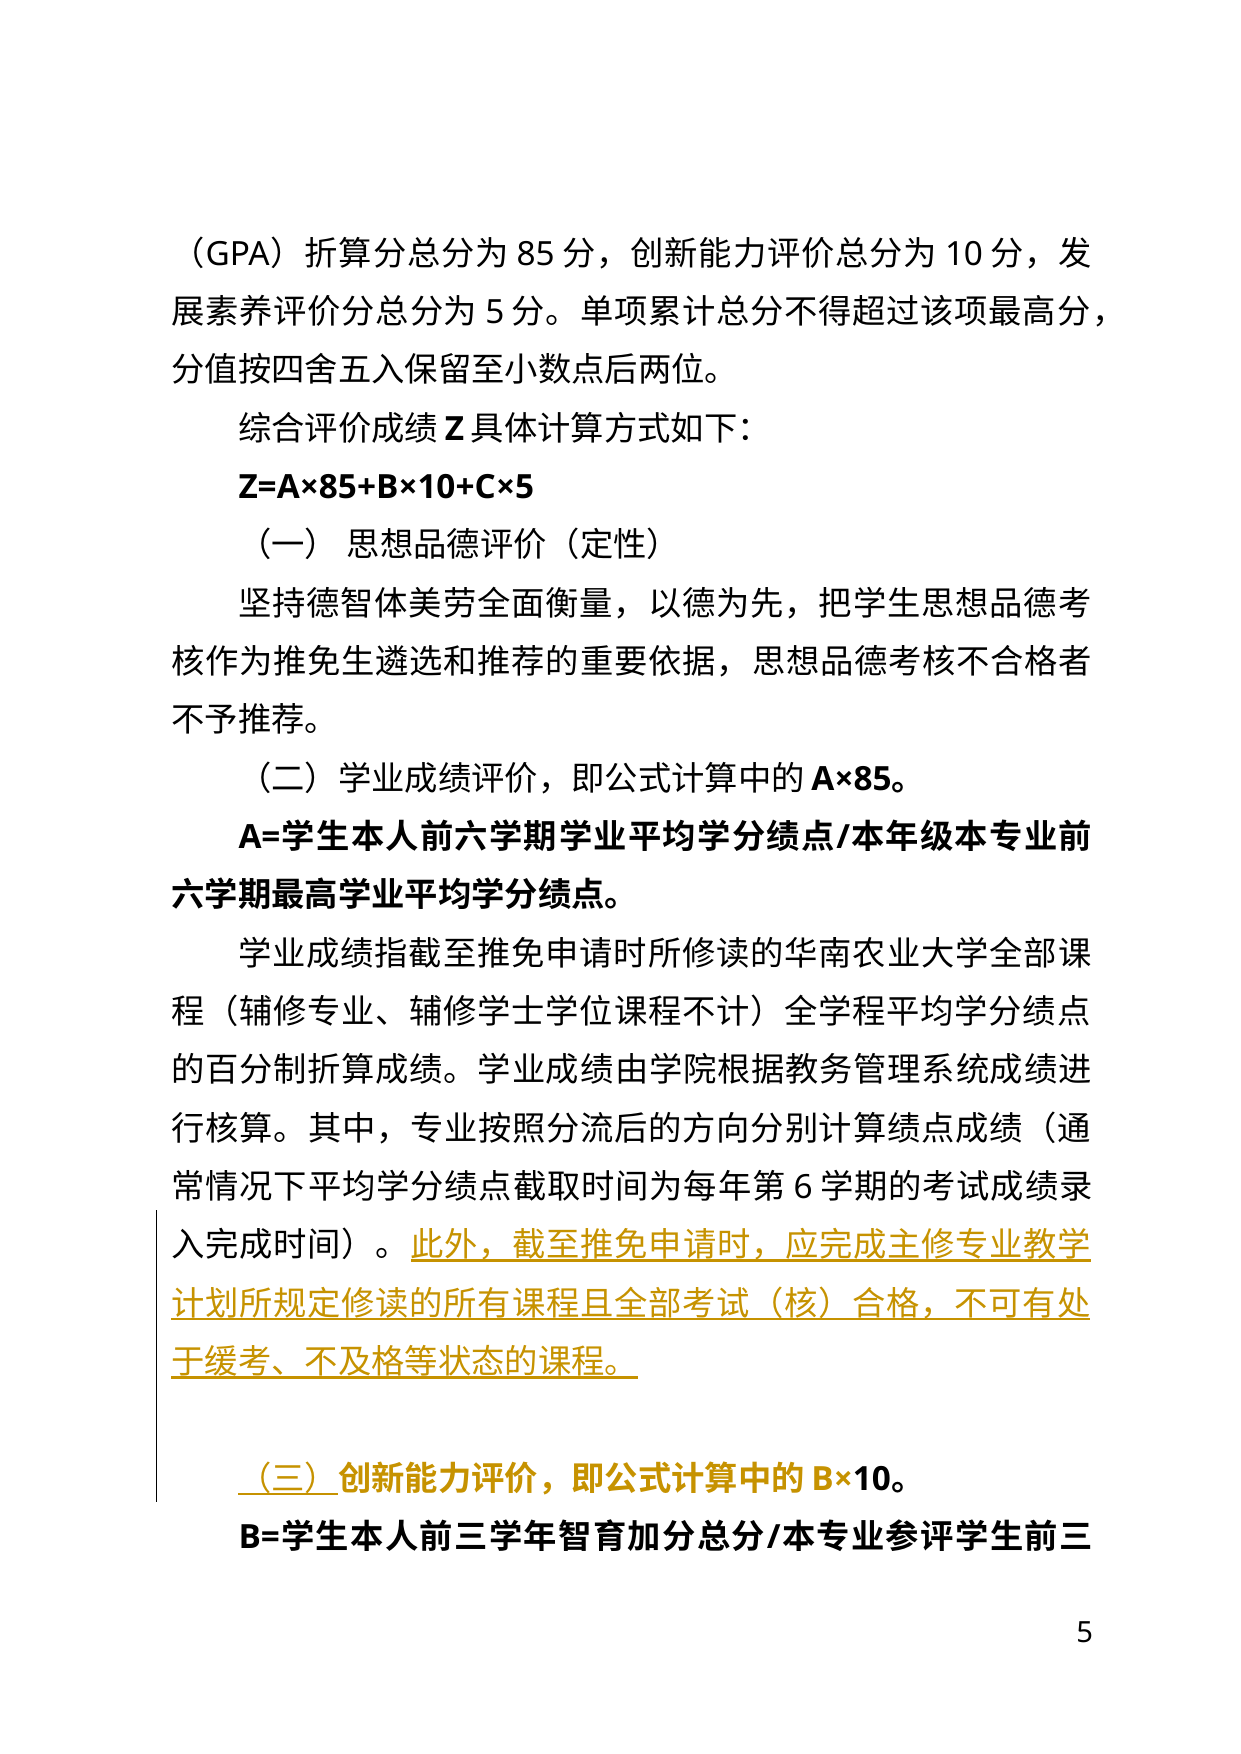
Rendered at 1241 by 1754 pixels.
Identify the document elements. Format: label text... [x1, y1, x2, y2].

text 学业成绩指截至推免申请时所修读的华南农业大学全部课程（辅修专业、辅修学士学位课程不计）全学程平均学分绩点的百分制折算成绩。学业成绩由学院根据教务管理系统成绩进行核算。其中，专业按照分流后的方向分别计算绩点成绩（通常情况下平均学分绩点截取时间为每年第6学期的考试成绩录入完成时间）。 [171, 918, 1092, 1385]
text A=学生本人前六学期学业平均学分绩点/本年级本专业前六学期最高学业平均学分绩点。 [171, 802, 1092, 918]
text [171, 1502, 1092, 1560]
list 思想品德评价（定性） [171, 510, 1092, 568]
list 创新能力评价，即公式计算中的B×10。 [171, 1443, 1092, 1502]
list 学业成绩评价，即公式计算中的A×85。 [171, 743, 1092, 802]
text 坚持德智体美劳全面衡量，以德为先，把学生思想品德考核作为推免生遴选和推荐的重要依据，思想品德考核不合格者不予推荐。 [171, 568, 1092, 743]
text 综合评价成绩Z具体计算方式如下： [171, 393, 1092, 452]
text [171, 218, 1092, 393]
text Z=A×85+B×10+C×5 [171, 452, 1092, 510]
